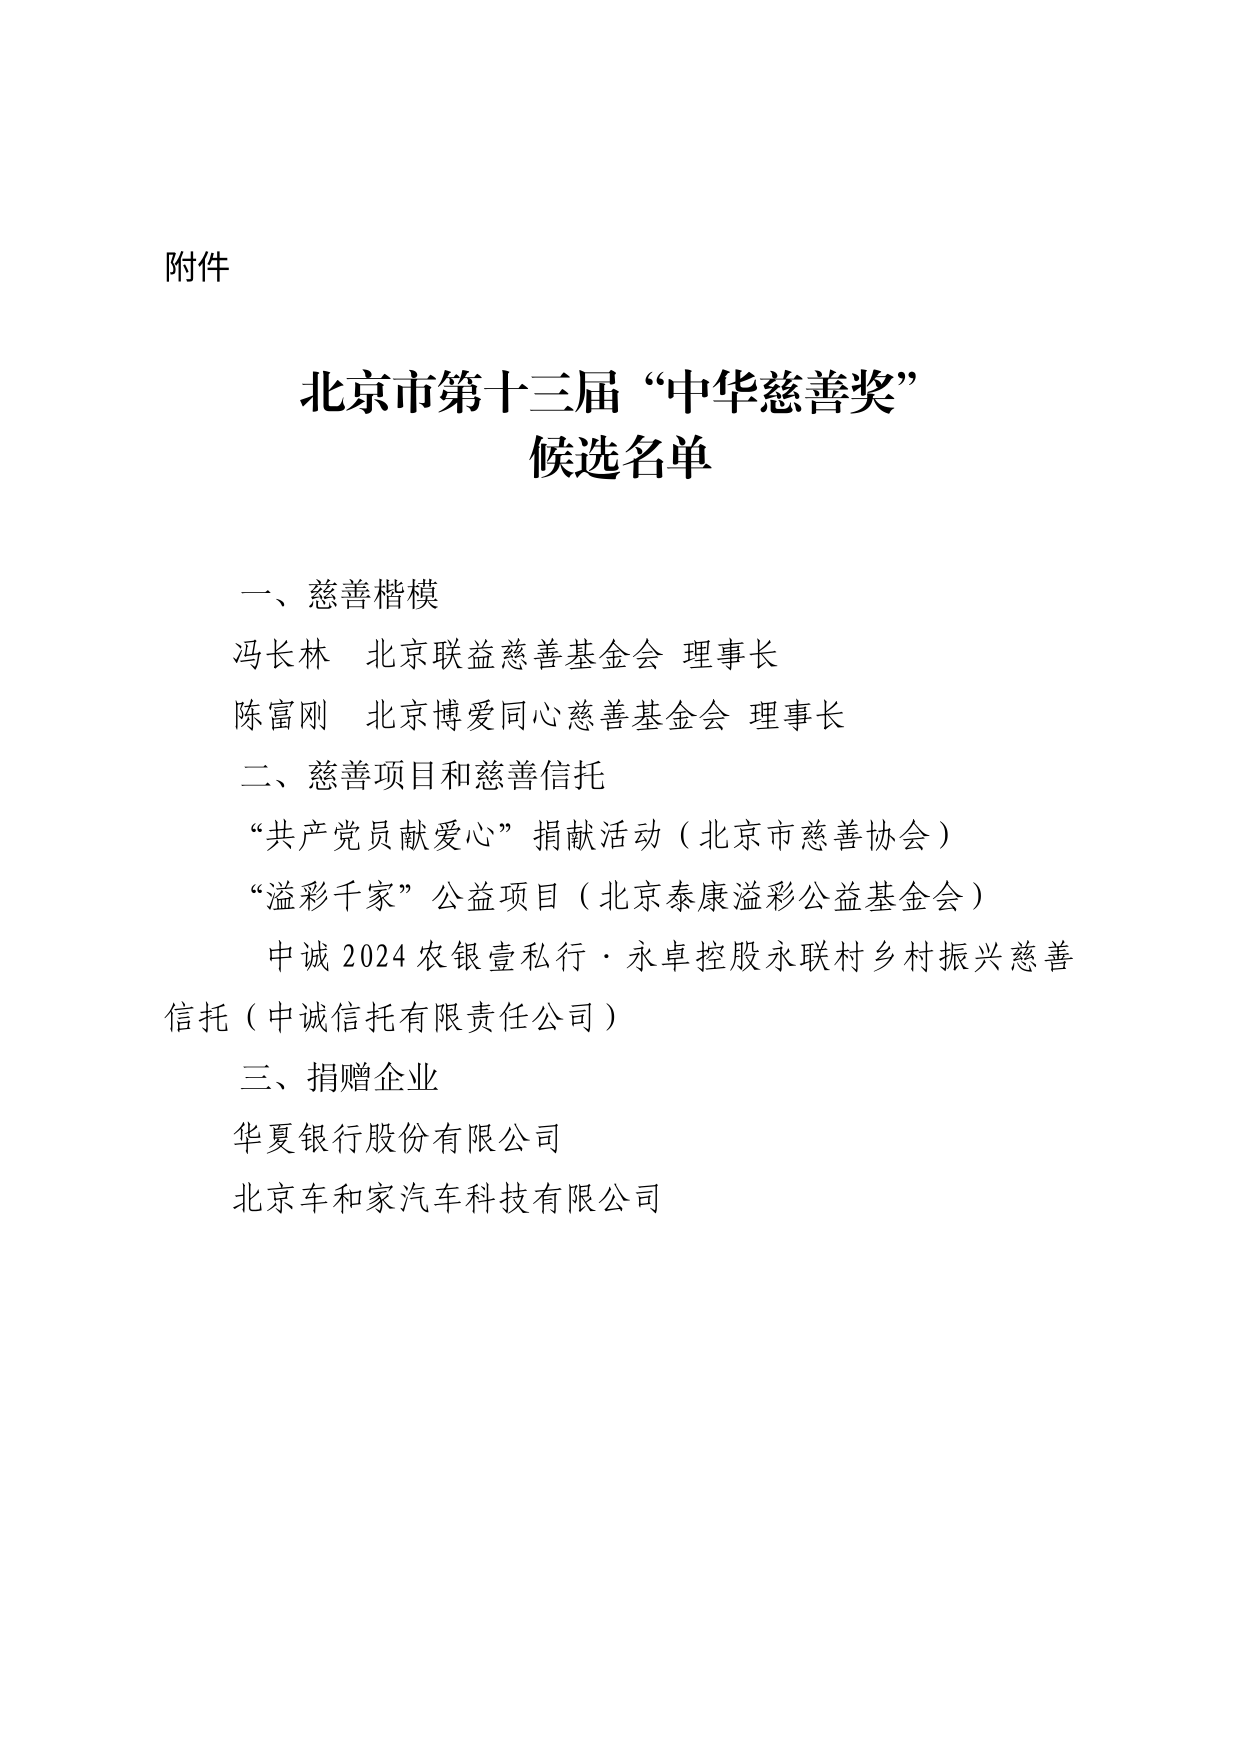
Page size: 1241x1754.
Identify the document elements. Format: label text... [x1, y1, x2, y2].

text 冯长林 北京联益慈善基金会 理事长 [164, 618, 1076, 679]
text 北京市第十三届“中华慈善奖” [164, 363, 1076, 428]
text 陈富刚 北京博爱同心慈善基金会 理事长 [164, 679, 1076, 739]
list 北京车和家汽车科技有限公司 [164, 1162, 1076, 1222]
text 附件 [164, 233, 1076, 298]
text 一、慈善楷模 [164, 558, 1076, 618]
text 三、捐赠企业 [164, 1041, 1076, 1102]
list 中诚2024农银壹私行·永卓控股永联村乡村振兴慈善信托（中诚信托有限责任公司） [164, 920, 1076, 1041]
text 二、慈善项目和慈善信托 [164, 739, 1076, 799]
list 华夏银行股份有限公司 [164, 1102, 1076, 1162]
list “共产党员献爱心”捐献活动（北京市慈善协会） [164, 799, 1076, 860]
text 候选名单 [164, 428, 1076, 493]
text “溢彩千家”公益项目（北京泰康溢彩公益基金会） [164, 860, 1076, 920]
